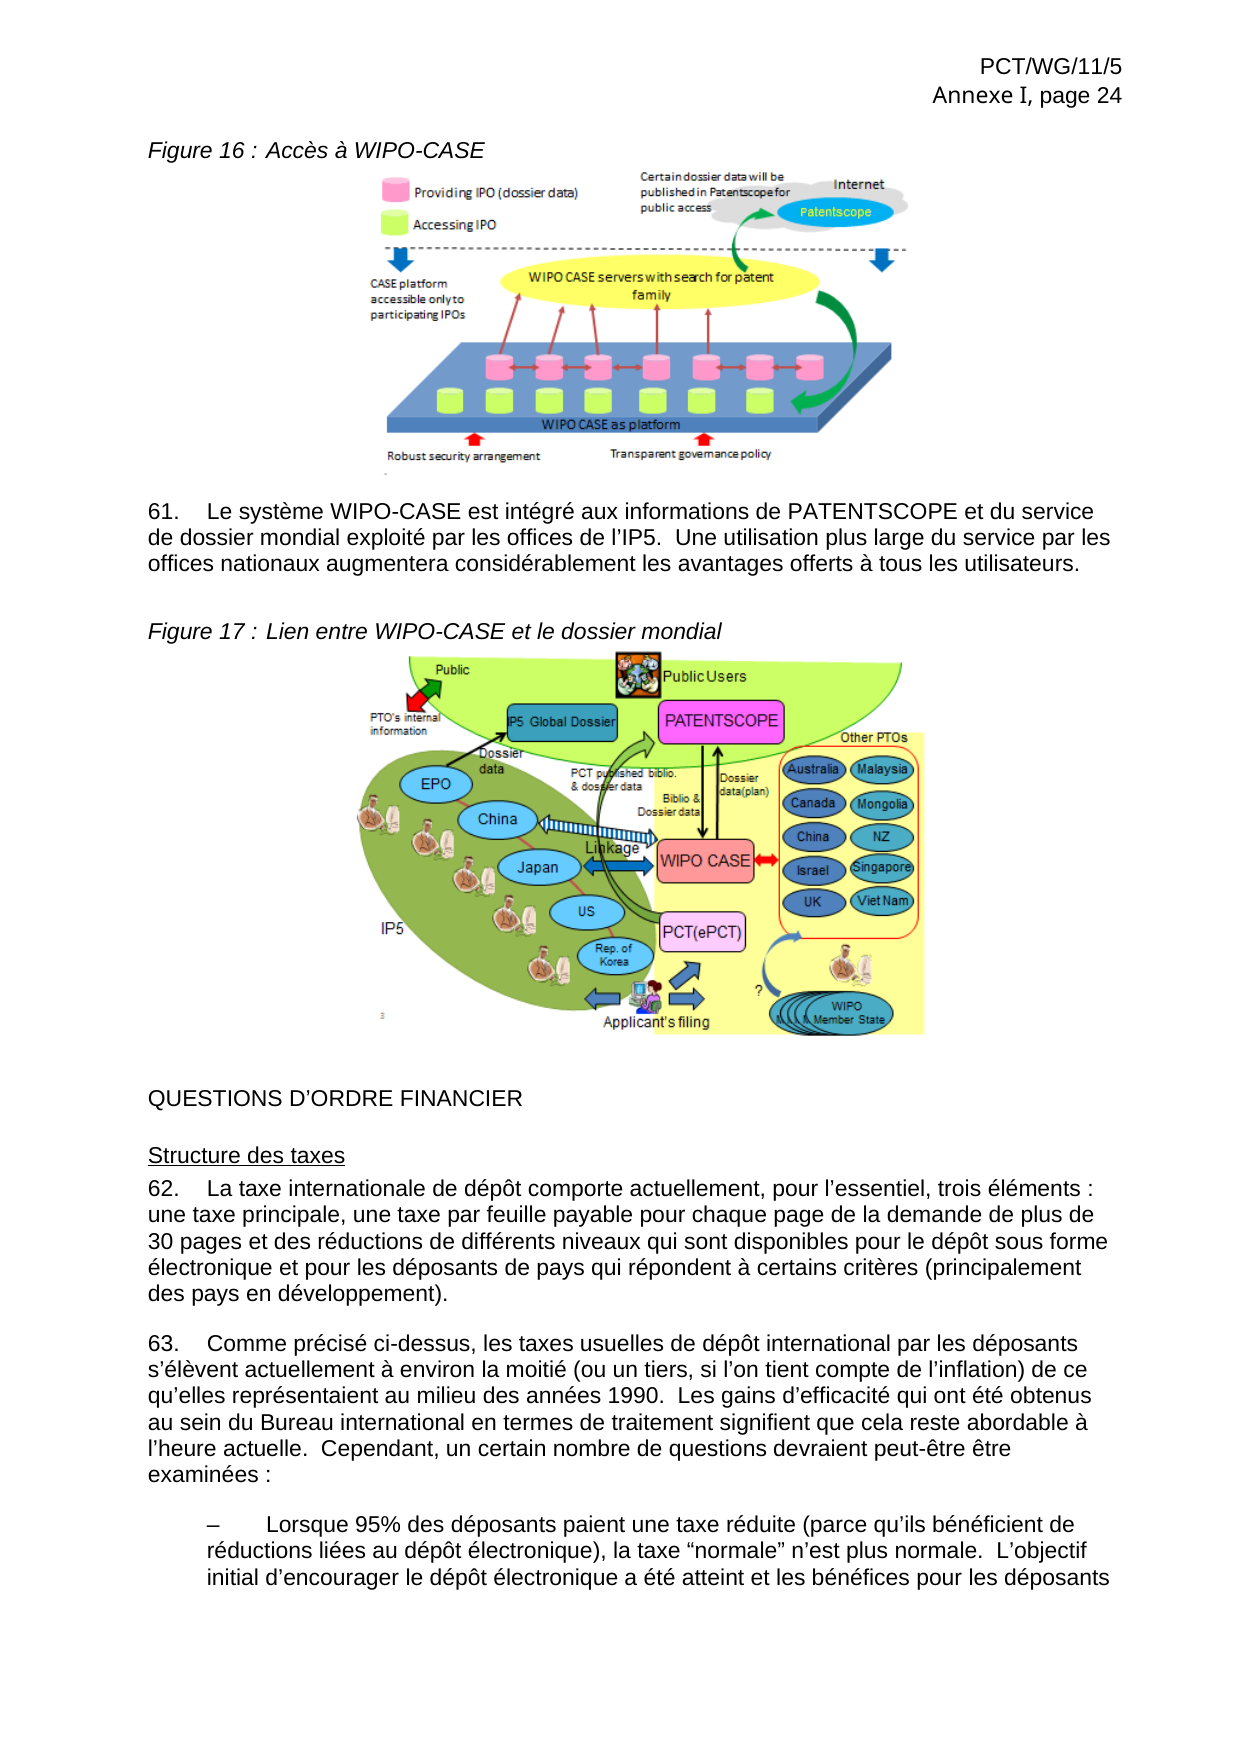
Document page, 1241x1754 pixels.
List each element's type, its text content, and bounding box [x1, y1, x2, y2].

text Comme précisé ci-dessus, les taxes usuelles de dépôt international par les déposants s’élèvent actuellement à environ la moitié (ou un tiers, si l’on tient compte de l’inflation) de ce qu’elles représentaient au milieu des années 1990. Les gains d’efficacité qui ont été obtenus au sein du Bureau international en termes de traitement signifient que cela reste abordable à l’heure actuelle. Cependant, un certain nombre de questions devraient peut-être être examinées : [148, 1330, 1122, 1488]
text Le système WIPO-CASE est intégré aux informations de PATENTSCOPE et du service de dossier mondial exploité par les offices de l’IP5. Une utilisation plus large du service par les offices nationaux augmentera considérablement les avantages offerts à tous les utilisateurs. [148, 498, 1122, 577]
picture [345, 644, 925, 1037]
picture [349, 163, 920, 475]
title Lien entre WIPO-CASE et le dossier mondial [148, 618, 1122, 645]
subtitle Structure des taxes [148, 1142, 1122, 1169]
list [207, 1511, 1122, 1590]
text La taxe internationale de dépôt comporte actuellement, pour l’essentiel, trois éléments : une taxe principale, une taxe par feuille payable pour chaque page de la demande de plus de 30 pages et des réductions de différents niveaux qui sont disponibles pour le dépôt sous forme électronique et pour les déposants de pays qui répondent à certains critères (principalement des pays en développement). [148, 1175, 1122, 1307]
title Accès à WIPO-CASE [148, 137, 1122, 163]
subtitle Questions d’ordre financier [148, 1085, 1122, 1111]
